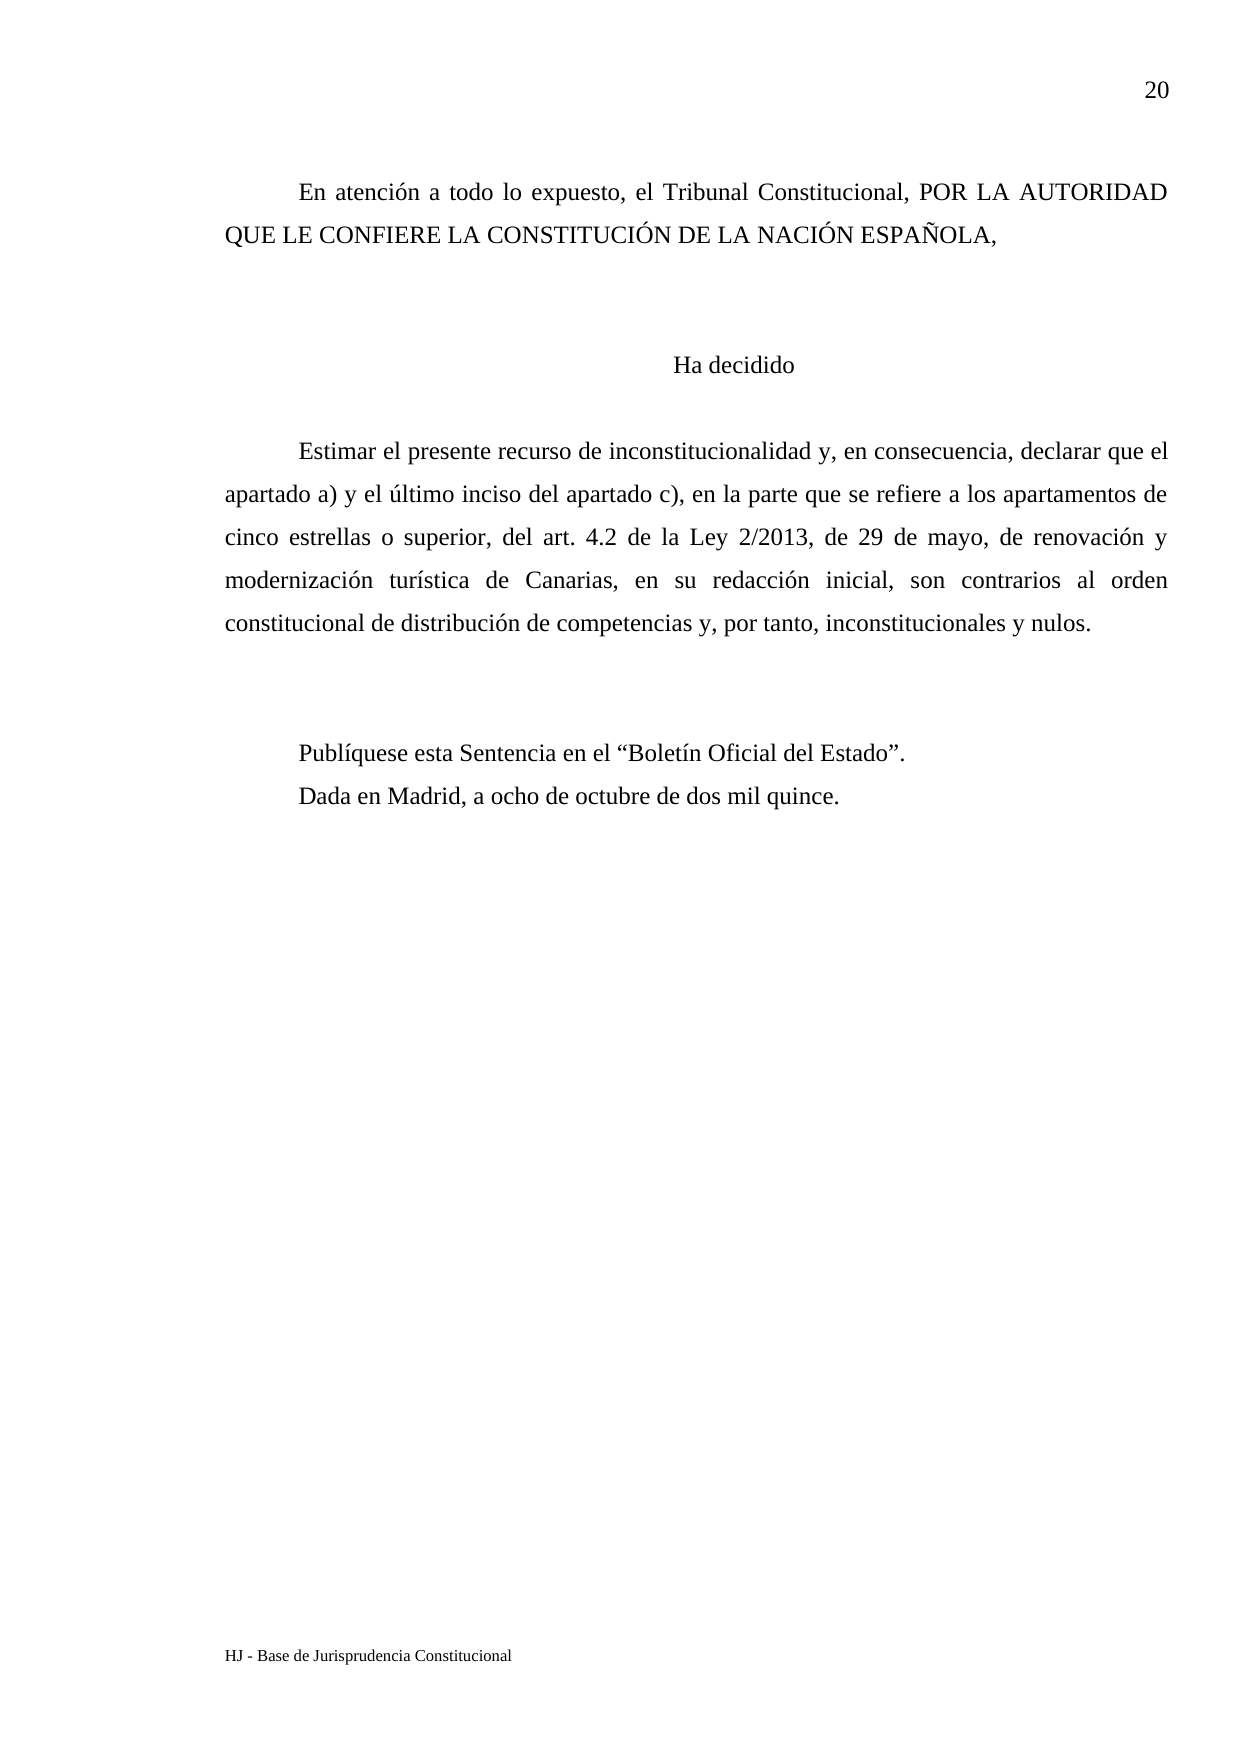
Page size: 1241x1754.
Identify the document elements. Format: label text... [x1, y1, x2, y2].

text Ha decidido [224, 350, 1169, 378]
text Publíquese esta Sentencia en el “Boletín Oficial del Estado”. [224, 738, 1169, 767]
text Dada en Madrid, a ocho de octubre de dos mil quince. [224, 781, 1169, 810]
text Estimar el presente recurso de inconstitucionalidad y, en consecuencia, declarar que el apartado a) y el último inciso del apartado c), en la parte que se refiere a los apartamentos de cinco estrellas o superior, del art. 4.2 de la Ley 2/2013, de 29 de mayo, de renovación y modernización turística de Canarias, en su redacción inicial, son contrarios al orden constitucional de distribución de competencias y, por tanto, inconstitucionales y nulos. [224, 436, 1169, 637]
text En atención a todo lo expuesto, el Tribunal Constitucional, POR LA AUTORIDAD QUE LE CONFIERE LA CONSTITUCIÓN DE LA NACIÓN ESPAÑOLA, [224, 177, 1169, 249]
